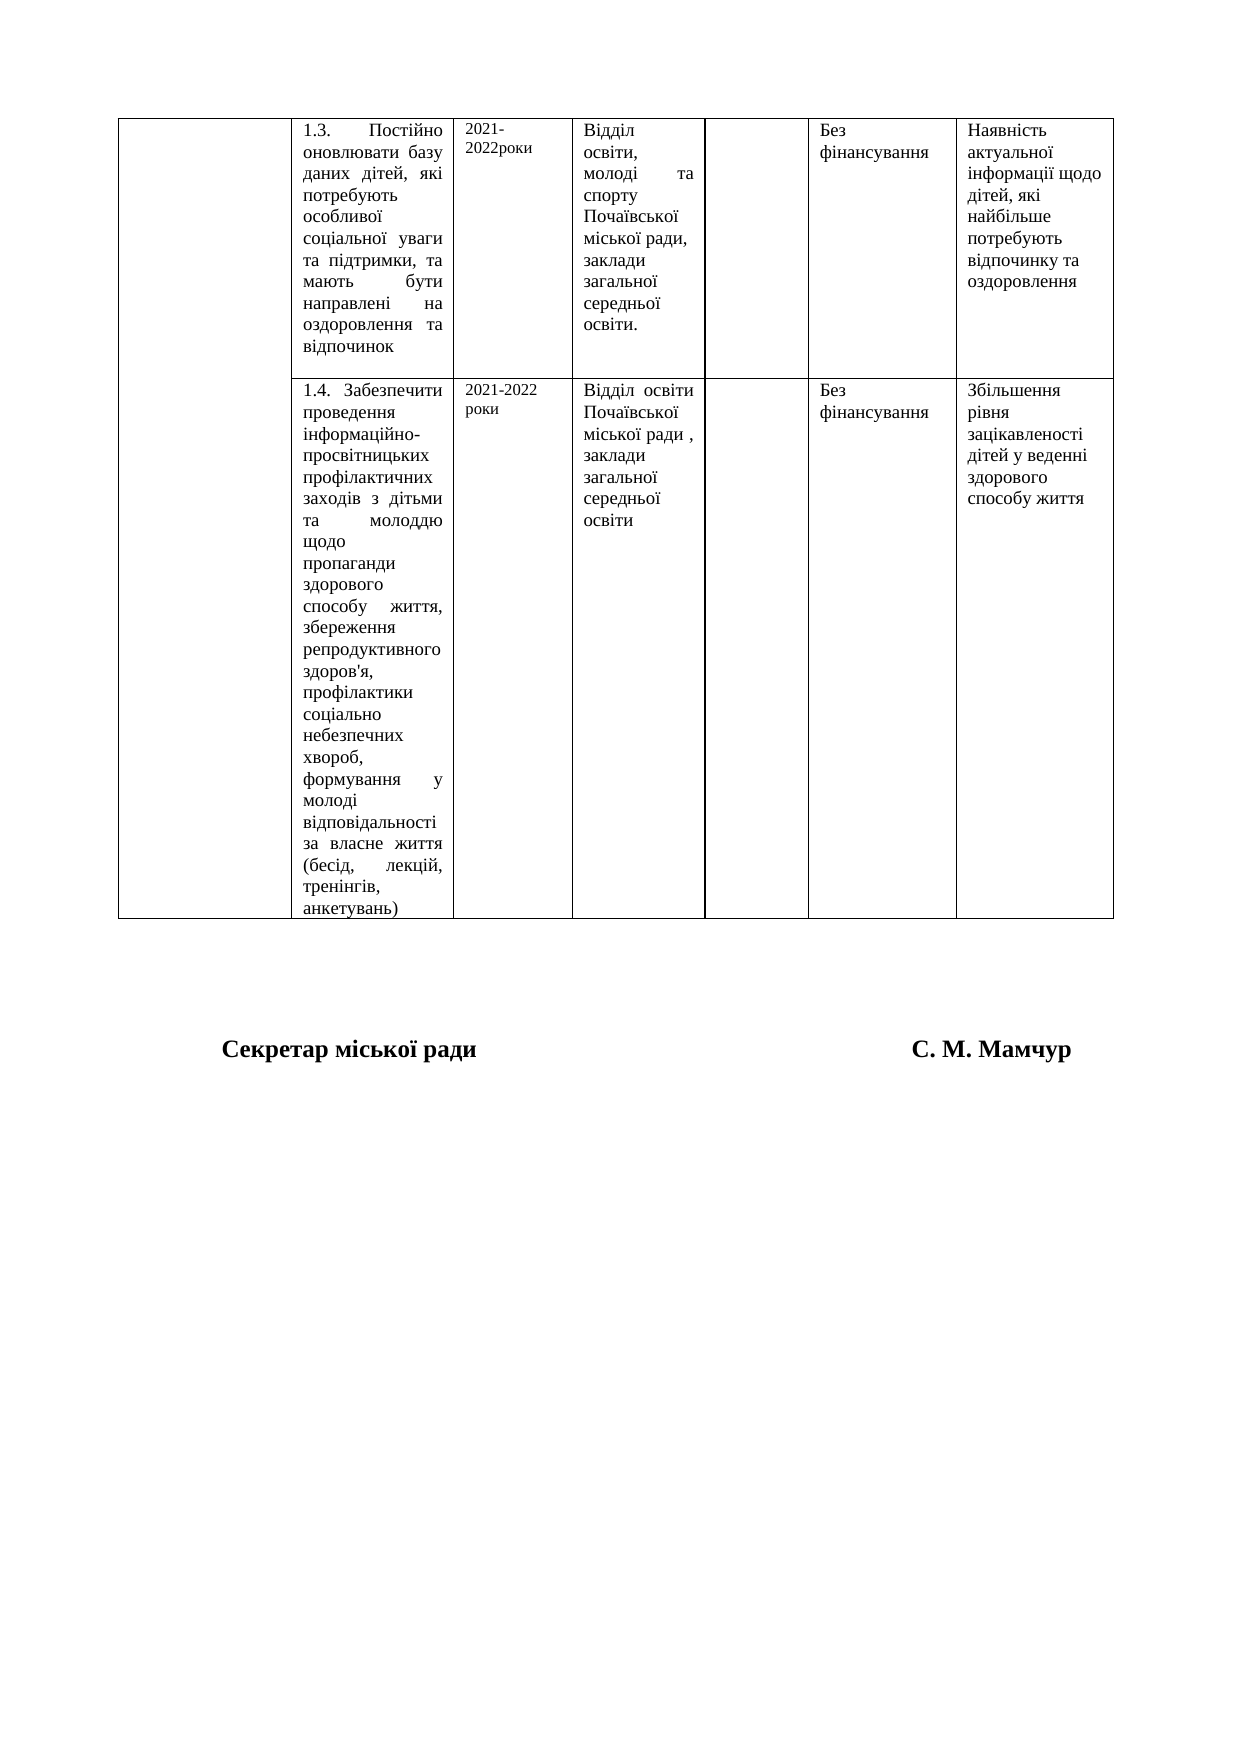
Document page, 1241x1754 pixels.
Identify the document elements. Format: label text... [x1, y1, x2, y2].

text Секретар міської ради С. М. Мамчур [148, 1034, 1092, 1063]
table_cell Відділ освіти Почаївської міської ради , заклади загальної середньої освіти [573, 379, 704, 918]
table_cell Відділ освіти, молоді та спорту Почаївської міської ради, заклади загальної середньої освіти. [573, 119, 704, 378]
table_cell Без фінансування [809, 119, 956, 378]
table_cell [706, 119, 808, 378]
table_cell 2021-2022роки [454, 119, 572, 378]
table_cell 1.3. Постійно оновлювати базу даних дітей, які потребують особливої соціальної уваги та підтримки, та мають бути направлені на оздоровлення та відпочинок [292, 119, 453, 378]
table_cell Наявність актуальної інформації щодо дітей, які найбільше потребують відпочинку та оздоровлення [957, 119, 1113, 378]
table_cell Без фінансування [809, 379, 956, 918]
table_cell 2021-2022 роки [454, 379, 572, 918]
table_cell [706, 379, 808, 918]
table_cell 1.4. Забезпечити проведення інформаційно-просвітницьких профілактичних заходів з дітьми та молоддю щодо пропаганди здорового способу життя, збереження репродуктивного здоров'я, профілактики соціально небезпечних хвороб, формування у молоді відповідальності за власне життя (бесід, лекцій, тренінгів, анкетувань) [292, 379, 453, 918]
table_cell Збільшення рівня зацікавленості дітей у веденні здорового способу життя [957, 379, 1113, 918]
